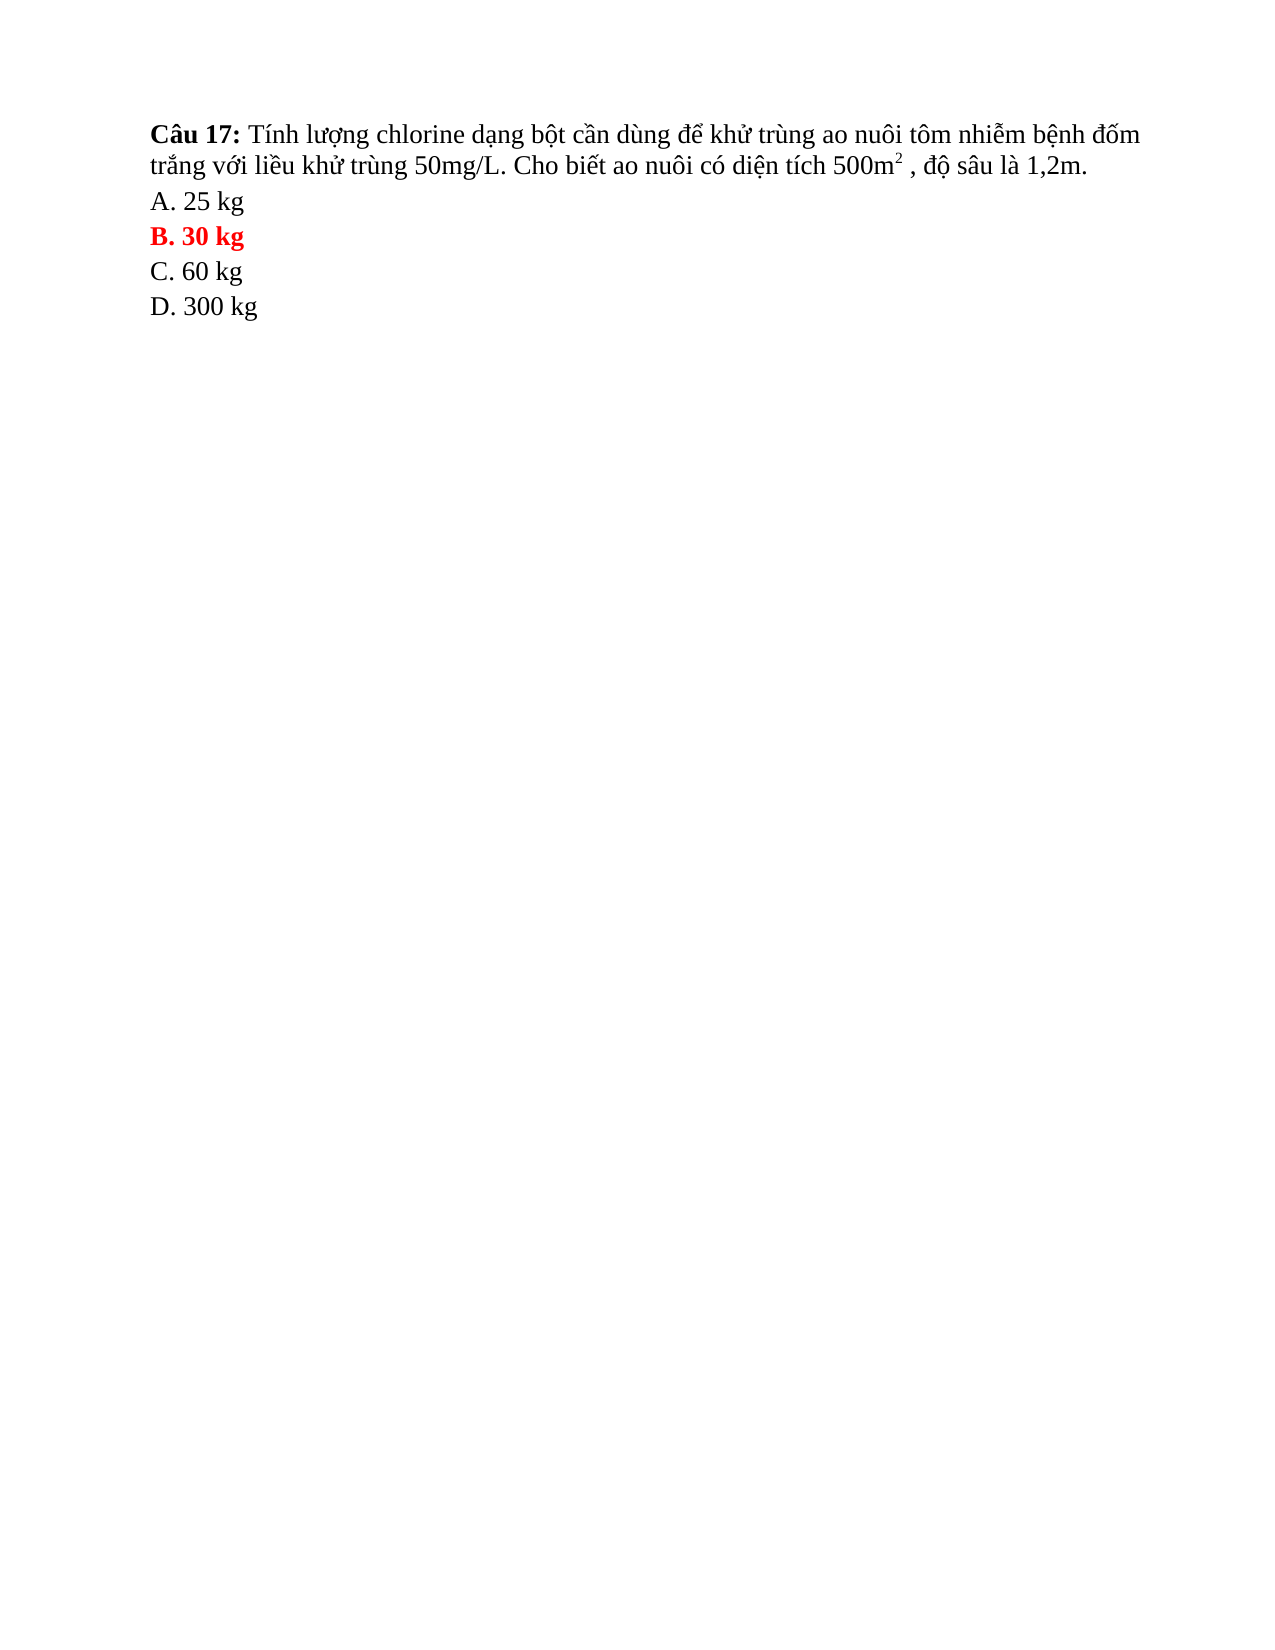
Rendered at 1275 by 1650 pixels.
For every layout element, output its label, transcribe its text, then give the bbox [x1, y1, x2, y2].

text D. 300 kg [150, 291, 1167, 322]
text C. 60 kg [150, 255, 1167, 286]
text B. 30 kg [150, 220, 1167, 251]
text A. 25 kg [150, 184, 1167, 216]
text Câu 17: Tính lượng chlorine dạng bột cần dùng để khử trùng ao nuôi tôm nhiễm bệnh đốm trắng với liều khử trùng 50mg/L. Cho biết ao nuôi có diện tích 500m2 , độ sâu là 1,2m. [150, 118, 1167, 180]
